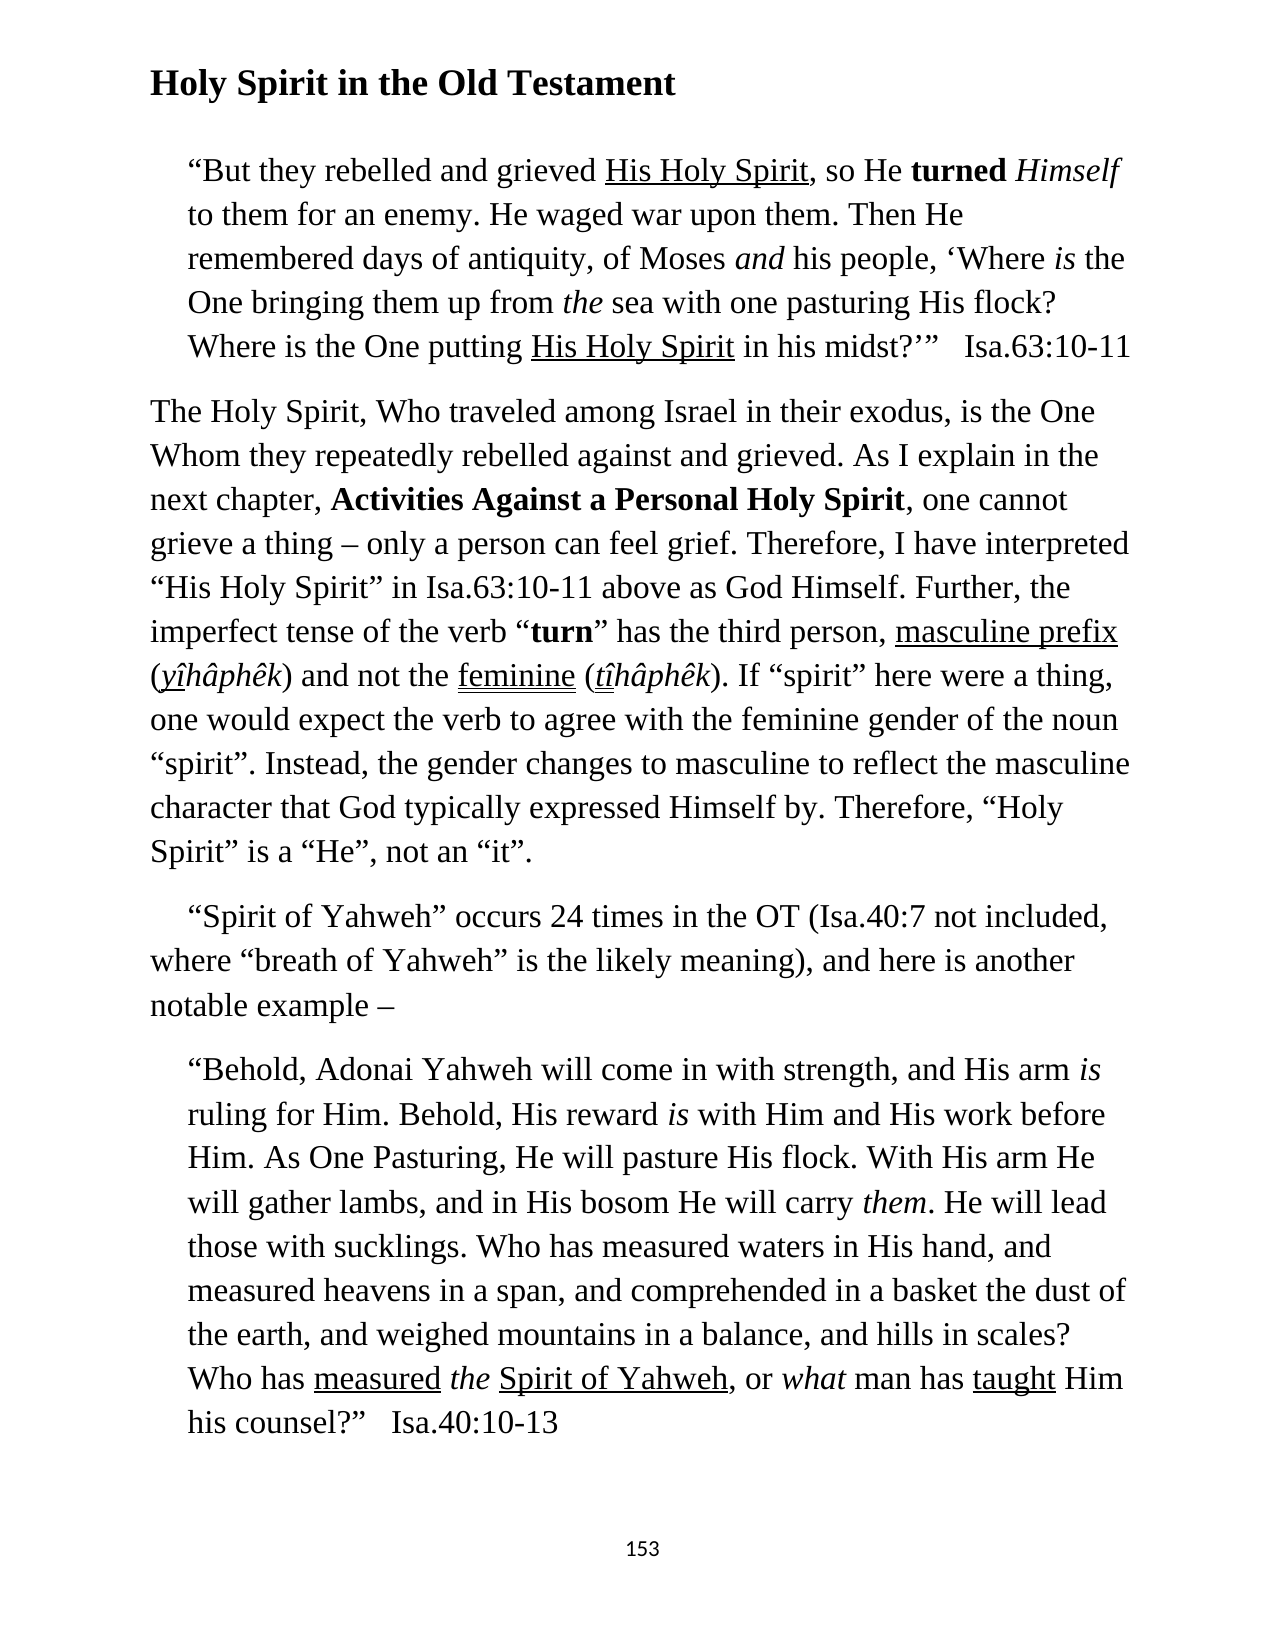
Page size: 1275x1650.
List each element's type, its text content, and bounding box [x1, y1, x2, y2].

text The Holy Spirit, Who traveled among Israel in their exodus, is the One Whom they repeatedly rebelled against and grieved. As I explain in the next chapter, Activities Against a Personal Holy Spirit, one cannot grieve a thing – only a person can feel grief. Therefore, I have interpreted “His Holy Spirit” in Isa.63:10-11 above as God Himself. Further, the imperfect tense of the verb “turn” has the third person, masculine prefix (yîhâphêk) and not the feminine (tîhâphêk). If “spirit” here were a thing, one would expect the verb to agree with the feminine gender of the noun “spirit”. Instead, the gender changes to masculine to reflect the masculine character that God typically expressed Himself by. Therefore, “Holy Spirit” is a “He”, not an “it”. [150, 391, 1134, 870]
text “But they rebelled and grieved His Holy Spirit, so He turned Himself to them for an enemy. He waged war upon them. Then He remembered days of antiquity, of Moses and his people, ‘Where is the One bringing them up from the sea with one pasturing His flock? Where is the One putting His Holy Spirit in his midst?’” Isa.63:10-11 [187, 150, 1134, 364]
text “Spirit of Yahweh” occurs 24 times in the OT (Isa.40:7 not included, where “breath of Yahweh” is the likely meaning), and here is another notable example – [150, 897, 1134, 1023]
text “Behold, Adonai Yahweh will come in with strength, and His arm is ruling for Him. Behold, His reward is with Him and His work before Him. As One Pasturing, He will pasture His flock. With His arm He will gather lambs, and in His bosom He will carry them. He will lead those with sucklings. Who has measured waters in His hand, and measured heavens in a span, and comprehended in a basket the dust of the earth, and weighed mountains in a balance, and hills in scales? Who has measured the Spirit of Yahweh, or what man has taught Him his counsel?” Isa.40:10-13 [187, 1050, 1134, 1441]
